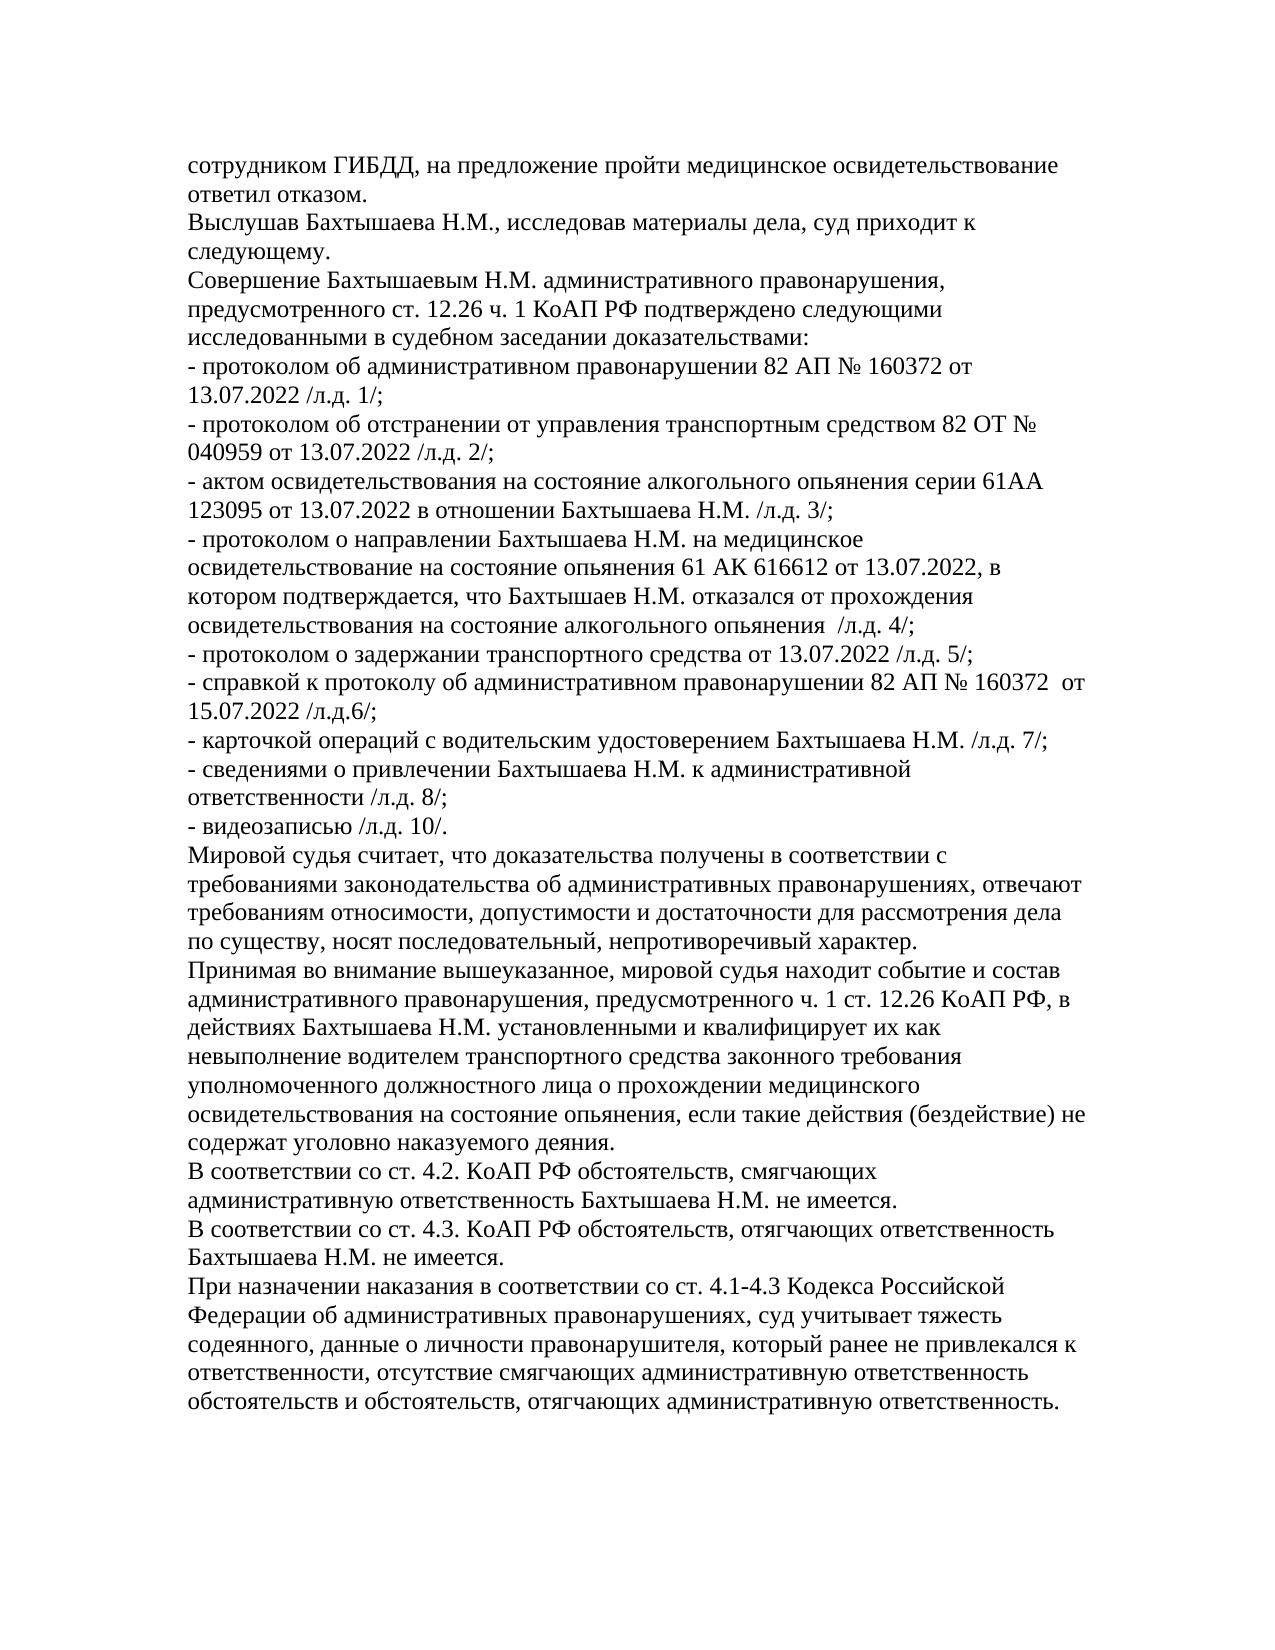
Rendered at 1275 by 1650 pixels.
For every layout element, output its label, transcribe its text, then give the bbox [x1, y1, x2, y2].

text В соответствии со ст. 4.2. КоАП РФ обстоятельств, смягчающих административную ответственность Бахтышаева Н.М. не имеется. [187, 1156, 1087, 1214]
text - актом освидетельствования на состояние алкогольного опьянения серии 61АА 123095 от 13.07.2022 в отношении Бахтышаева Н.М. /л.д. 3/; [187, 466, 1087, 524]
text - сведениями о привлечении Бахтышаева Н.М. к административной ответственности /л.д. 8/; [187, 754, 1087, 811]
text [187, 150, 1087, 207]
text - карточкой операций с водительским удостоверением Бахтышаева Н.М. /л.д. 7/; [187, 725, 1087, 754]
text При назначении наказания в соответствии со ст. 4.1-4.3 Кодекса Российской Федерации об административных правонарушениях, суд учитывает тяжесть содеянного, данные о личности правонарушителя, который ранее не привлекался к ответственности, отсутствие смягчающих административную ответственность обстоятельств и обстоятельств, отягчающих административную ответственность. [187, 1271, 1087, 1415]
text - протоколом о задержании транспортного средства от 13.07.2022 /л.д. 5/; [187, 639, 1087, 667]
text - протоколом об административном правонарушении 82 АП № 160372 от 13.07.2022 /л.д. 1/; [187, 351, 1087, 409]
text Мировой судья считает, что доказательства получены в соответствии с требованиями законодательства об административных правонарушениях, отвечают требованиям относимости, допустимости и достаточности для рассмотрения дела по существу, носят последовательный, непротиворечивый характер. [187, 840, 1087, 955]
text - видеозаписью /л.д. 10/. [187, 811, 1087, 840]
text - справкой к протоколу об административном правонарушении 82 АП № 160372 от 15.07.2022 /л.д.6/; [187, 667, 1087, 725]
text В соответствии со ст. 4.3. КоАП РФ обстоятельств, отягчающих ответственность Бахтышаева Н.М. не имеется. [187, 1214, 1087, 1271]
text - протоколом о направлении Бахтышаева Н.М. на медицинское освидетельствование на состояние опьянения 61 АК 616612 от 13.07.2022, в котором подтверждается, что Бахтышаев Н.М. отказался от прохождения освидетельствования на состояние алкогольного опьянения /л.д. 4/; [187, 524, 1087, 639]
text - протоколом об отстранении от управления транспортным средством 82 ОТ № 040959 от 13.07.2022 /л.д. 2/; [187, 409, 1087, 466]
text Принимая во внимание вышеуказанное, мировой судья находит событие и состав административного правонарушения, предусмотренного ч. 1 ст. 12.26 КоАП РФ, в действиях Бахтышаева Н.М. установленными и квалифицирует их как невыполнение водителем транспортного средства законного требования уполномоченного должностного лица о прохождении медицинского освидетельствования на состояние опьянения, если такие действия (бездействие) не содержат уголовно наказуемого деяния. [187, 955, 1087, 1156]
text Совершение Бахтышаевым Н.М. административного правонарушения, предусмотренного ст. 12.26 ч. 1 КоАП РФ подтверждено следующими исследованными в судебном заседании доказательствами: [187, 265, 1087, 351]
text Выслушав Бахтышаева Н.М., исследовав материалы дела, суд приходит к следующему. [187, 207, 1087, 265]
